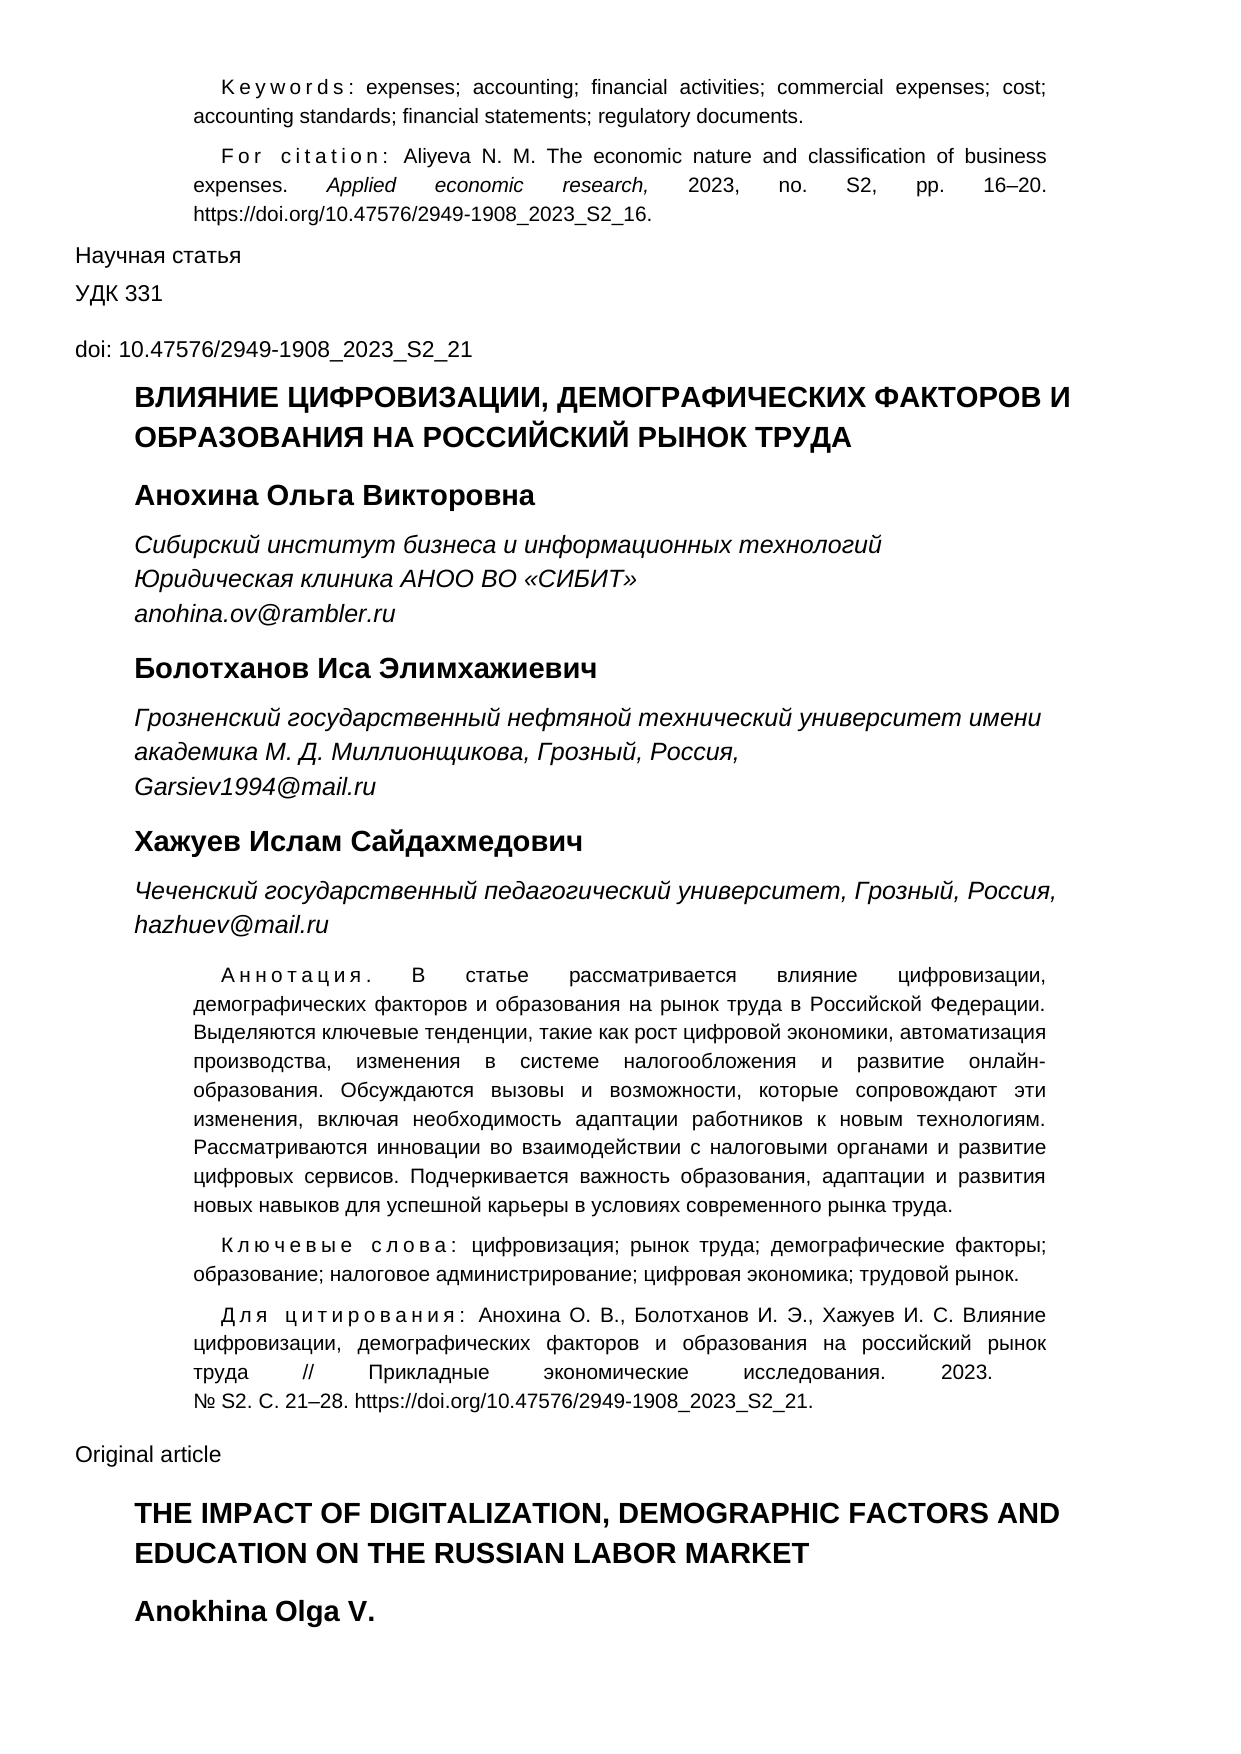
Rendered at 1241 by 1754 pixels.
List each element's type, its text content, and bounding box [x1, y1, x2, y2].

text Чеченский государственный педагогический университет, Грозный, Россия, hazhuev@mail.ru [134, 876, 1106, 939]
text Влияние цифровизации, демографических факторов и образования на российский рынок труда [134, 380, 1106, 453]
text Для цитирования: Анохина О. В., Болотханов И. Э., Хажуев И. С. Влияние цифровизации, демографических факторов и образования на российский рынок труда // Прикладные экономические исследования. 2023. № S2. С. 21–28. https://doi.org/10.47576/2949-1908_2023_S2_21. [193, 1302, 1047, 1413]
text Анохина Ольга Викторовна [134, 478, 1106, 511]
text Keywords: expenses; accounting; financial activities; commercial expenses; cost; accounting standards; financial statements; regulatory documents. [193, 75, 1047, 128]
text Сибирский институт бизнеса и информационных технологий Юридическая клиника АНОО ВО «СИБИТ» anohina.ov@rambler.ru [134, 530, 1106, 627]
text Научная статья [75, 242, 1165, 269]
text doi: 10.47576/2949-1908_2023_S2_21 [75, 336, 1165, 362]
text Ключевые слова: цифровизация; рынок труда; демографические факторы; образование; налоговое администрирование; цифровая экономика; трудовой рынок. [193, 1233, 1047, 1286]
text УДК 331 [75, 280, 1165, 307]
text The impact of digitalization, demographic factors and education on the Russian labor market [134, 1496, 1106, 1570]
text Болотханов Иса Элимхажиевич [134, 651, 1106, 684]
text For citation: Aliyeva N. M. The economic nature and classification of business expenses. Applied economic research, 2023, no. S2, pp. 16–20. https://doi.org/10.47576/2949-1908_2023_S2_16. [193, 144, 1047, 226]
text Грозненский государственный нефтяной технический университет имени академика М. Д. Миллионщикова, Грозный, Россия, Garsiev1994@mail.ru [134, 703, 1106, 801]
text Хажуев Ислам Сайдахмедович [134, 824, 1106, 858]
text Anokhina Olga V. [134, 1594, 1106, 1628]
text Аннотация. В статье рассматривается влияние цифровизации, демографических факторов и образования на рынок труда в Российской Федерации. Выделяются ключевые тенденции, такие как рост цифровой экономики, автоматизация производства, изменения в системе налогообложения и развитие онлайн-образования. Обсуждаются вызовы и возможности, которые сопровождают эти изменения, включая необходимость адаптации работников к новым технологиям. Рассматриваются инновации во взаимодействии с налоговыми органами и развитие цифровых сервисов. Подчеркивается важность образования, адаптации и развития новых навыков для успешной карьеры в условиях современного рынка труда. [193, 963, 1047, 1217]
text Original article [75, 1441, 1165, 1467]
